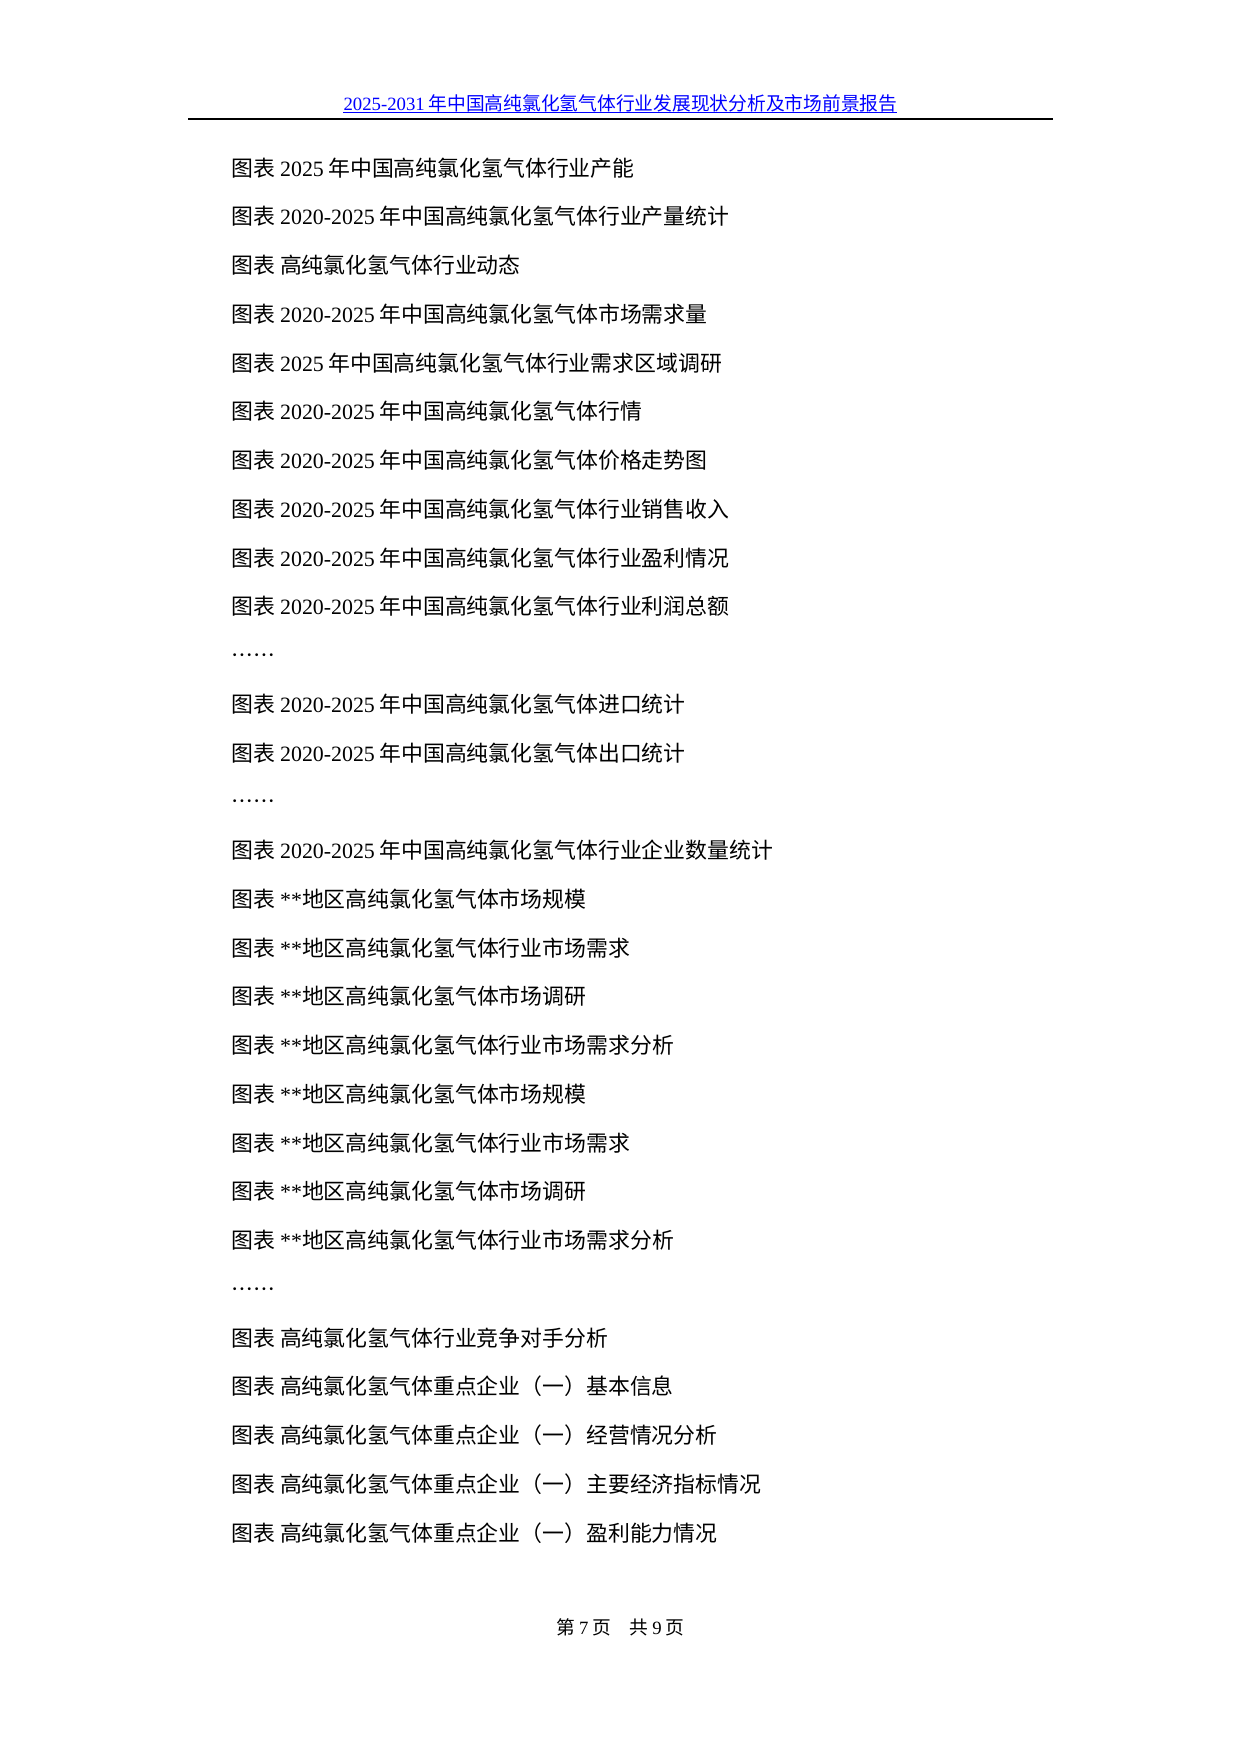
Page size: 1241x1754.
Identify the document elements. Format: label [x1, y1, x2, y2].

text [187, 150, 1053, 1548]
